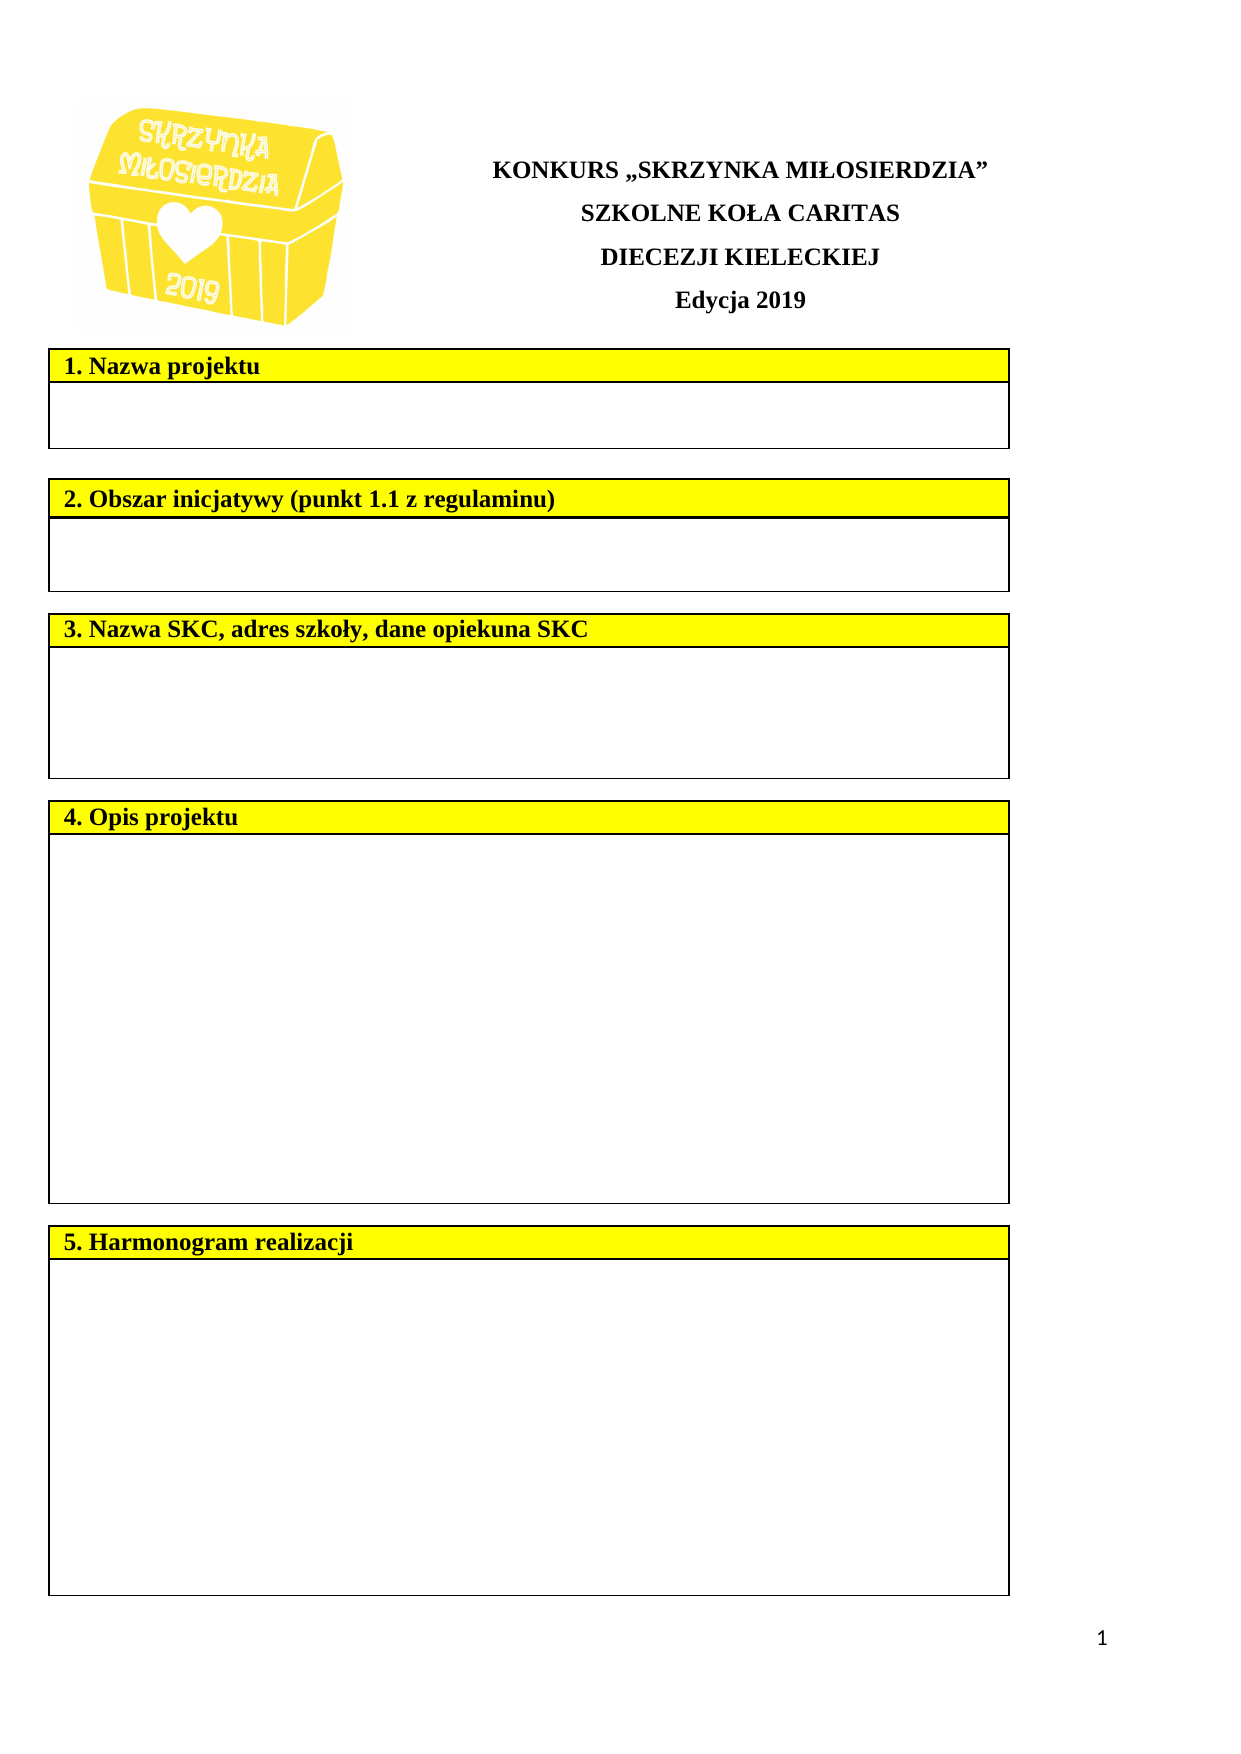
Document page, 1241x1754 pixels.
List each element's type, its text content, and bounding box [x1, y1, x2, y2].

text KONKURS „SKRZYNKA MIŁOSIERDZIA” [355, 155, 1107, 184]
table_header 3. Nazwa SKC, adres szkoły, dane opiekuna SKC [50, 615, 1008, 646]
table_cell [50, 835, 1008, 1203]
table_header 4. Opis projektu [50, 802, 1008, 833]
text DIECEZJI KIELECKIEJ [355, 242, 1107, 270]
text SZKOLNE KOŁA CARITAS [355, 198, 1107, 227]
table_cell [50, 1260, 1008, 1595]
text Edycja 2019 [355, 285, 1107, 313]
table_header 1. Nazwa projektu [50, 350, 1008, 381]
table_header 5. Harmonogram realizacji [50, 1227, 1008, 1258]
table_cell [50, 648, 1008, 778]
picture [76, 98, 355, 333]
table_cell [50, 519, 1008, 591]
table_cell [50, 383, 1008, 448]
table_header 2. Obszar inicjatywy (punkt 1.1 z regulaminu) [50, 480, 1008, 516]
